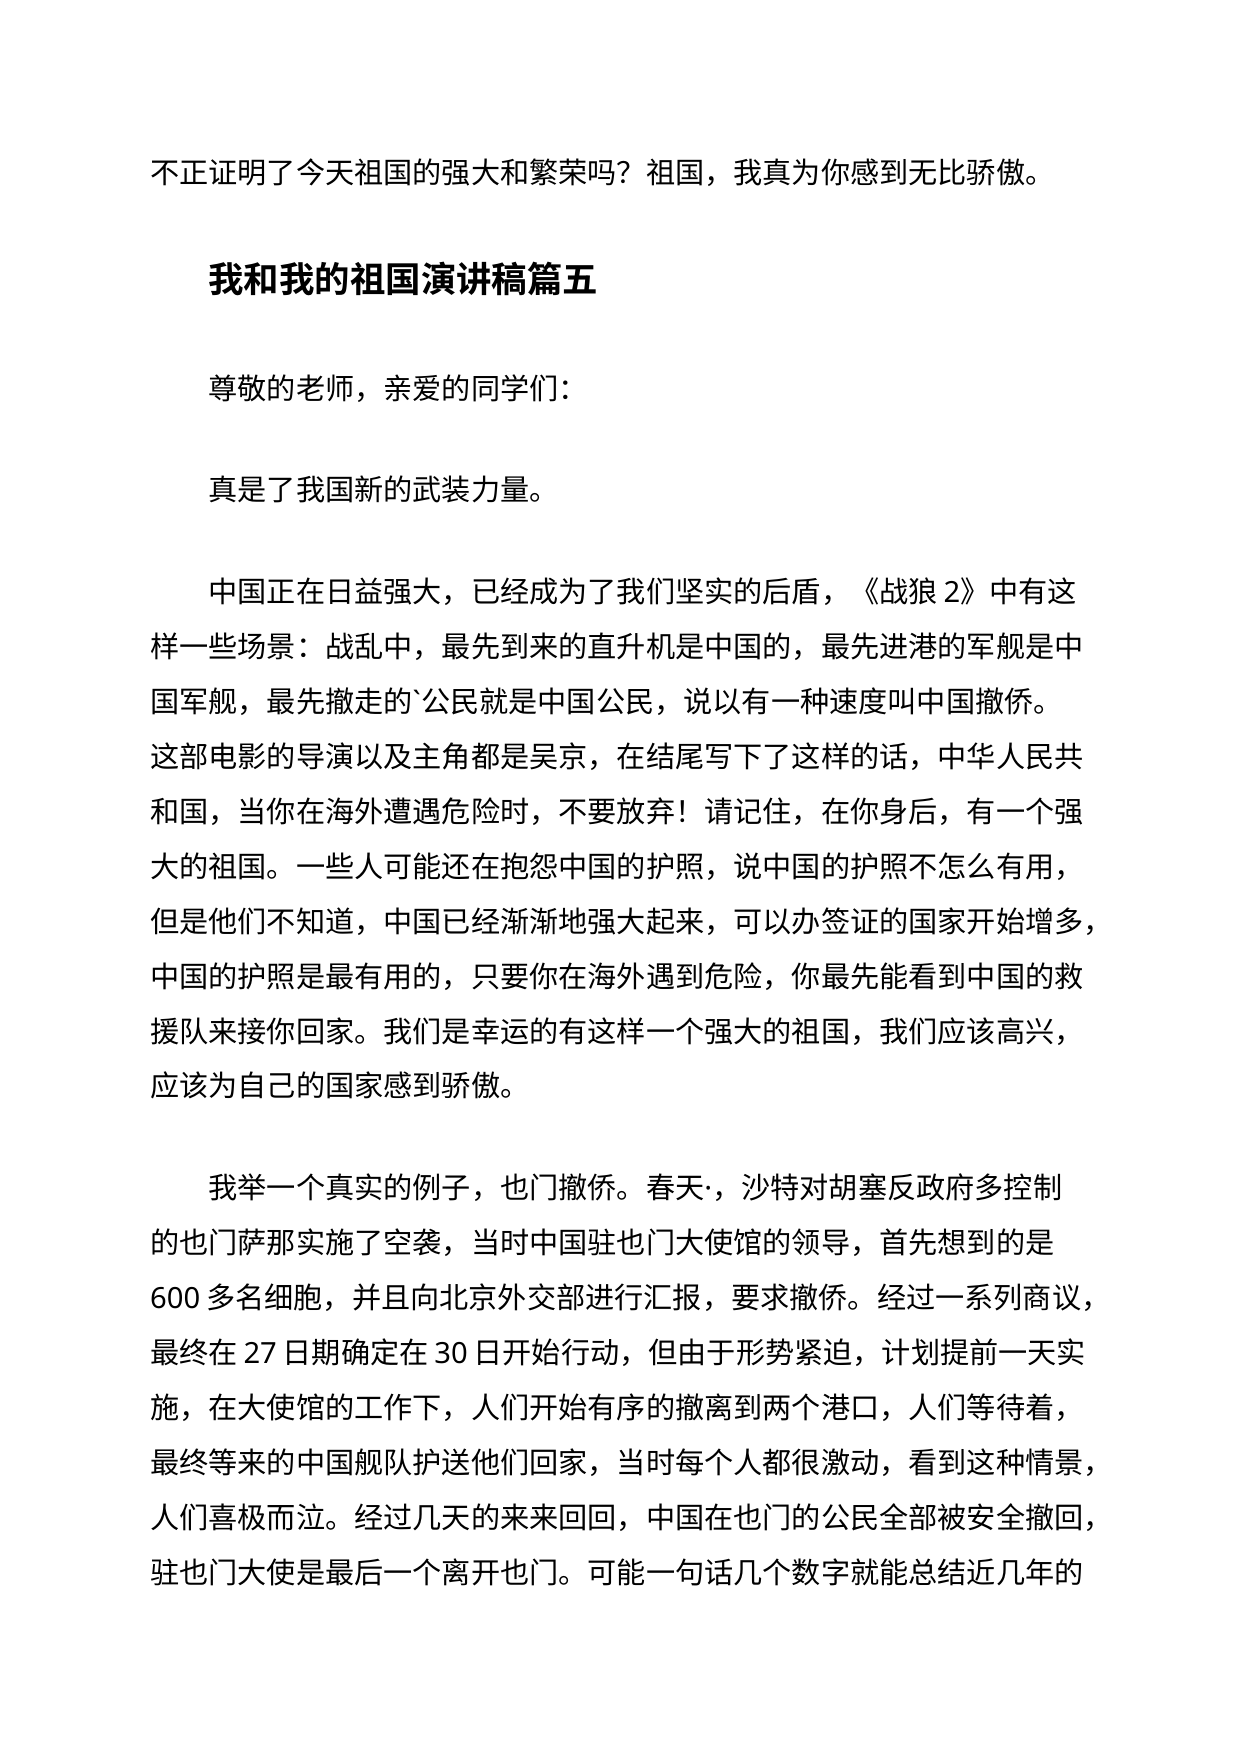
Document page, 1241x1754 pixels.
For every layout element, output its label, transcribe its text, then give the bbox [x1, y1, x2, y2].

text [150, 1165, 1090, 1592]
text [150, 150, 1090, 192]
text 中国正在日益强大，已经成为了我们坚实的后盾，《战狼2》中有这样一些场景：战乱中，最先到来的直升机是中国的，最先进港的军舰是中国军舰，最先撤走的`公民就是中国公民，说以有一种速度叫中国撤侨。这部电影的导演以及主角都是吴京，在结尾写下了这样的话，中华人民共和国，当你在海外遭遇危险时，不要放弃！请记住，在你身后，有一个强大的祖国。一些人可能还在抱怨中国的护照，说中国的护照不怎么有用，但是他们不知道，中国已经渐渐地强大起来，可以办签证的国家开始增多，中国的护照是最有用的，只要你在海外遇到危险，你最先能看到中国的救援队来接你回家。我们是幸运的有这样一个强大的祖国，我们应该高兴，应该为自己的国家感到骄傲。 [150, 569, 1090, 1105]
text 真是了我国新的武装力量。 [150, 467, 1090, 509]
text 我和我的祖国演讲稿篇五 [150, 252, 1090, 303]
text 尊敬的老师，亲爱的同学们： [150, 365, 1090, 407]
